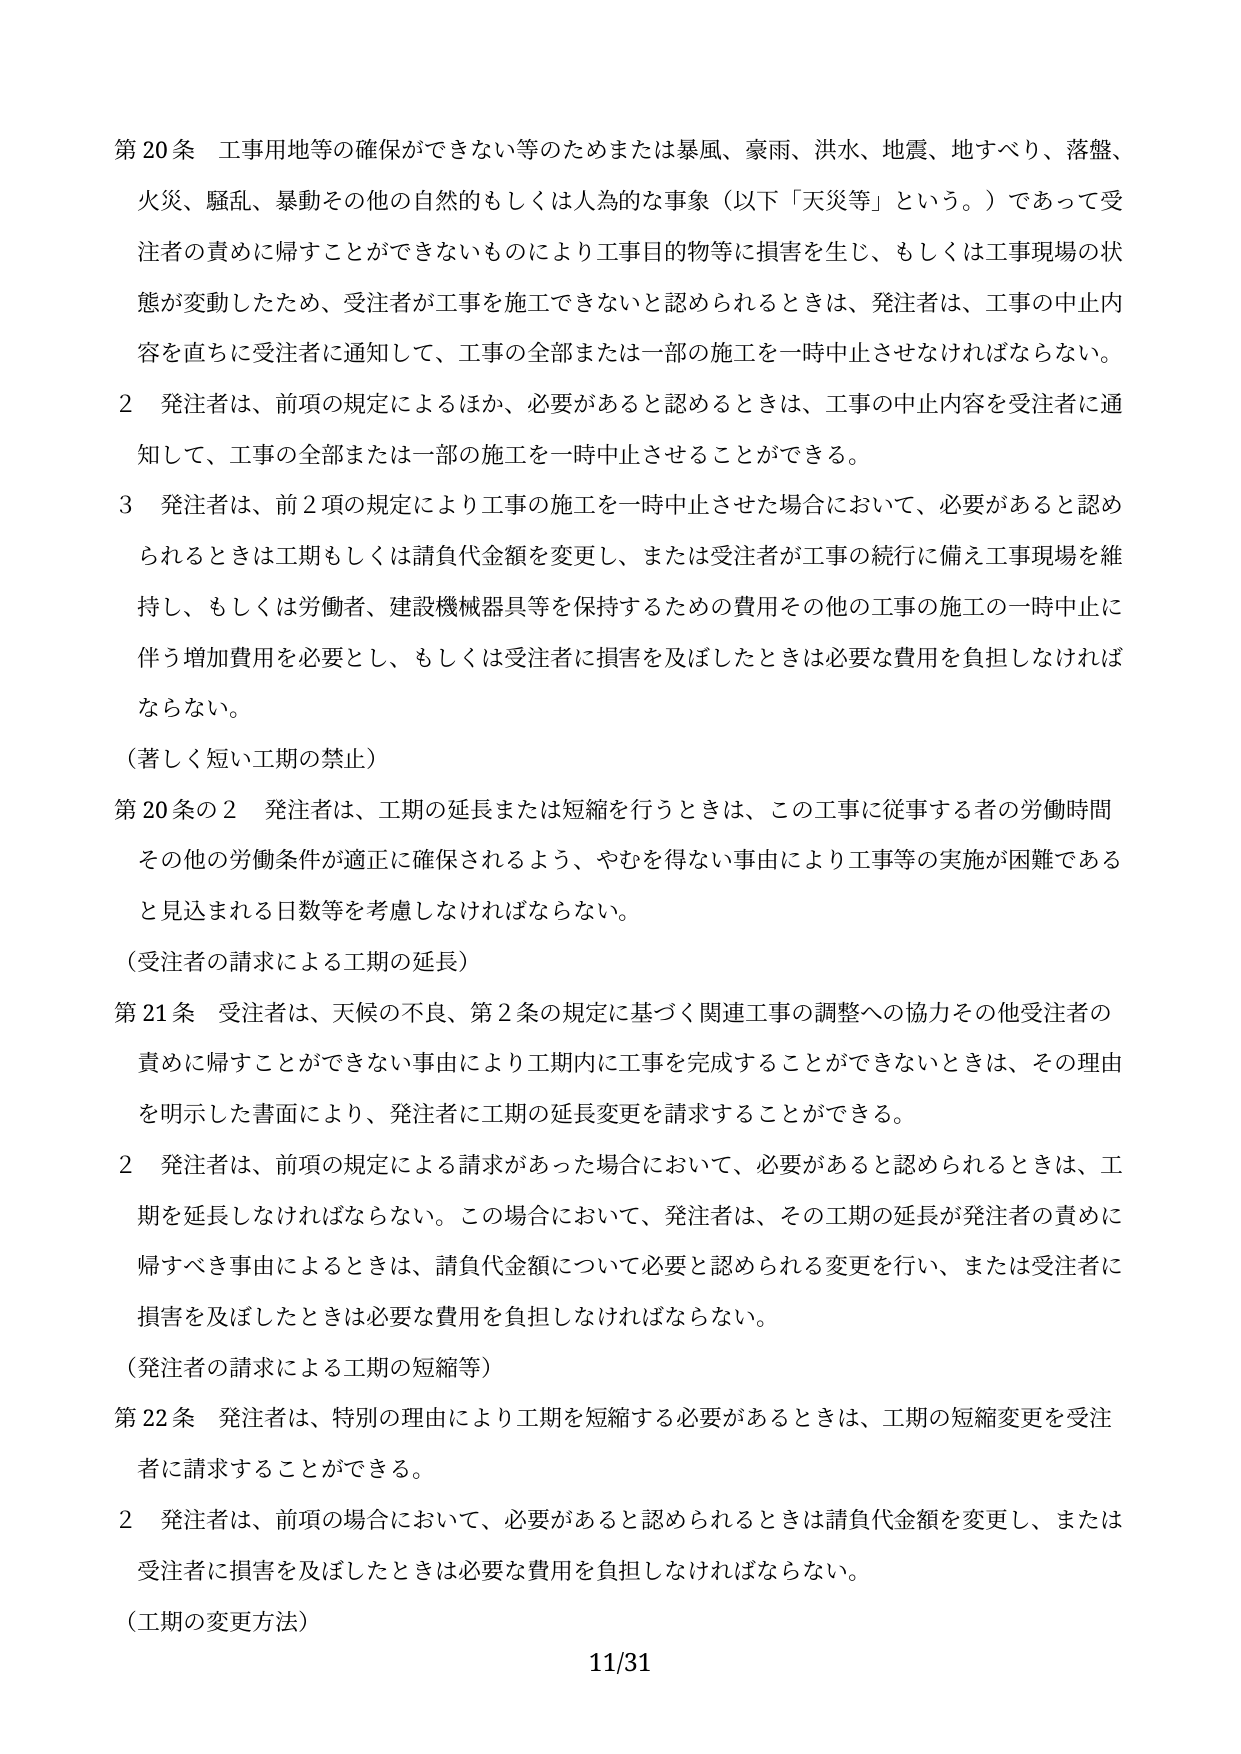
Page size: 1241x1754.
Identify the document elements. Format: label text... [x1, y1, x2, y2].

text （受注者の請求による工期の延長） [114, 926, 1126, 977]
text 第20条の２ 発注者は、工期の延長または短縮を行うときは、この工事に従事する者の労働時間その他の労働条件が適正に確保されるよう、やむを得ない事由により工事等の実施が困難であると見込まれる日数等を考慮しなければならない。 [114, 774, 1126, 926]
text （発注者の請求による工期の短縮等） [114, 1332, 1126, 1383]
text （著しく短い工期の禁止） [114, 723, 1126, 774]
text 第22条 発注者は、特別の理由により工期を短縮する必要があるときは、工期の短縮変更を受注者に請求することができる。 [114, 1383, 1126, 1484]
text ３ 発注者は、前２項の規定により工事の施工を一時中止させた場合において、必要があると認められるときは工期もしくは請負代金額を変更し、または受注者が工事の続行に備え工事現場を維持し、もしくは労働者、建設機械器具等を保持するための費用その他の工事の施工の一時中止に伴う増加費用を必要とし、もしくは受注者に損害を及ぼしたときは必要な費用を負担しなければならない。 [114, 470, 1126, 723]
text ２ 発注者は、前項の場合において、必要があると認められるときは請負代金額を変更し、または受注者に損害を及ぼしたときは必要な費用を負担しなければならない。 [114, 1484, 1126, 1586]
text 第21条 受注者は、天候の不良、第２条の規定に基づく関連工事の調整への協力その他受注者の責めに帰すことができない事由により工期内に工事を完成することができないときは、その理由を明示した書面により、発注者に工期の延長変更を請求することができる。 [114, 977, 1126, 1129]
text （工期の変更方法） [114, 1586, 1126, 1636]
text ２ 発注者は、前項の規定による請求があった場合において、必要があると認められるときは、工期を延長しなければならない。この場合において、発注者は、その工期の延長が発注者の責めに帰すべき事由によるときは、請負代金額について必要と認められる変更を行い、または受注者に損害を及ぼしたときは必要な費用を負担しなければならない。 [114, 1129, 1126, 1332]
text ２ 発注者は、前項の規定によるほか、必要があると認めるときは、工事の中止内容を受注者に通知して、工事の全部または一部の施工を一時中止させることができる。 [114, 368, 1126, 470]
text 第20条 工事用地等の確保ができない等のためまたは暴風、豪雨、洪水、地震、地すべり、落盤、火災、騒乱、暴動その他の自然的もしくは人為的な事象（以下「天災等」という。）であって受注者の責めに帰すことができないものにより工事目的物等に損害を生じ、もしくは工事現場の状態が変動したため、受注者が工事を施工できないと認められるときは、発注者は、工事の中止内容を直ちに受注者に通知して、工事の全部または一部の施工を一時中止させなければならない。 [114, 114, 1126, 368]
